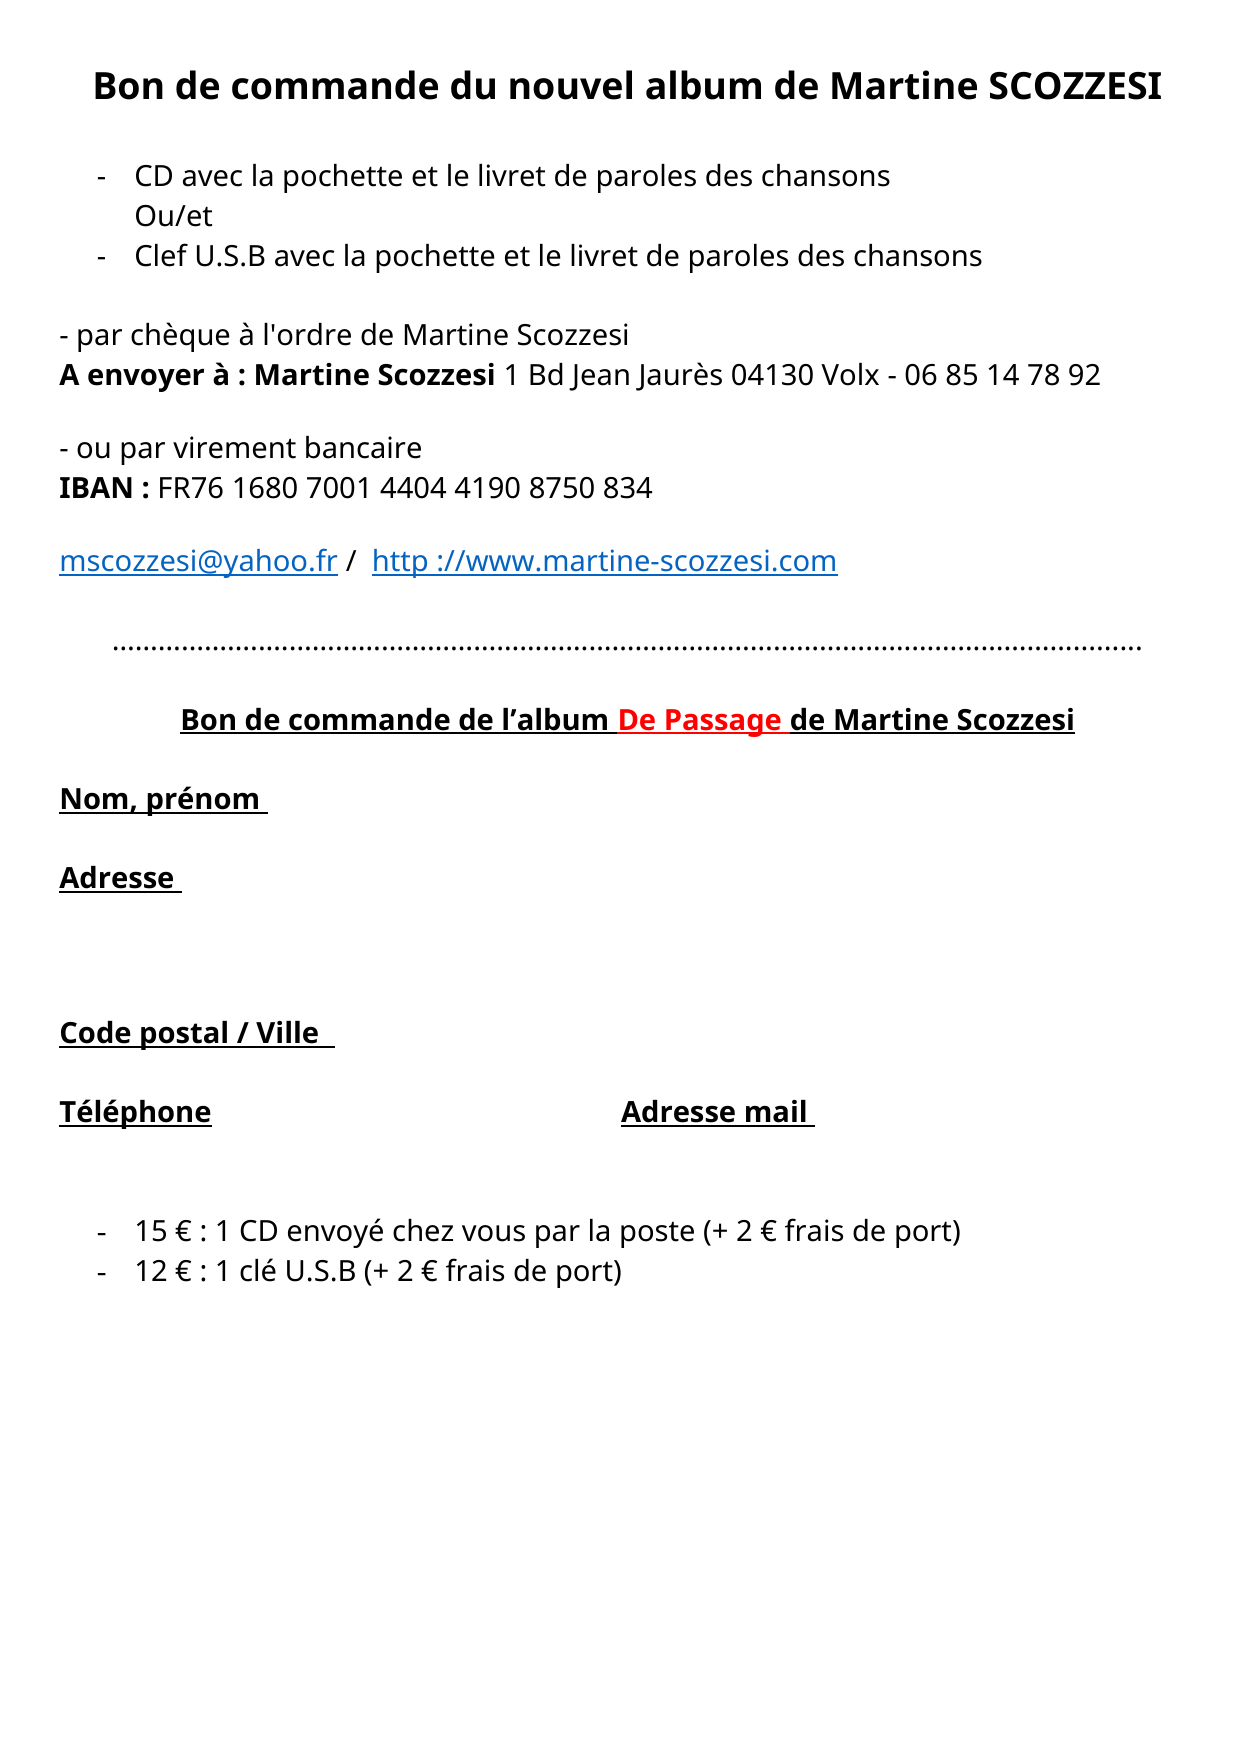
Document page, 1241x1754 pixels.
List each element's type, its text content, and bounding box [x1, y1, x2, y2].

text Bon de commande du nouvel album de Martine SCOZZESI [59, 59, 1196, 110]
text Bon de commande de l’album De Passage de Martine Scozzesi [59, 699, 1196, 738]
text ………………..……………………………………………………………………………………………......... [59, 619, 1196, 659]
text IBAN : FR76 1680 7001 4404 4190 8750 834 [59, 467, 1196, 507]
text - ou par virement bancaire [59, 427, 1196, 467]
text Ou/et [134, 195, 1196, 235]
text mscozzesi@yahoo.fr / http ://www.martine-scozzesi.com [59, 540, 1196, 580]
text Code postal / Ville [59, 1012, 1196, 1052]
text Nom, prénom [59, 778, 1196, 818]
text Adresse [59, 858, 1196, 897]
text A envoyer à : Martine Scozzesi 1 Bd Jean Jaurès 04130 Volx - 06 85 14 78 92 [59, 354, 1196, 394]
text - par chèque à l'ordre de Martine Scozzesi [59, 314, 1196, 354]
list 12 € : 1 clé U.S.B (+ 2 € frais de port) [97, 1250, 1183, 1290]
list CD avec la pochette et le livret de paroles des chansons [97, 156, 1196, 195]
text Téléphone Adresse mail [59, 1092, 1196, 1131]
list Clef U.S.B avec la pochette et le livret de paroles des chansons [97, 235, 1196, 274]
list 15 € : 1 CD envoyé chez vous par la poste (+ 2 € frais de port) [97, 1211, 1196, 1250]
